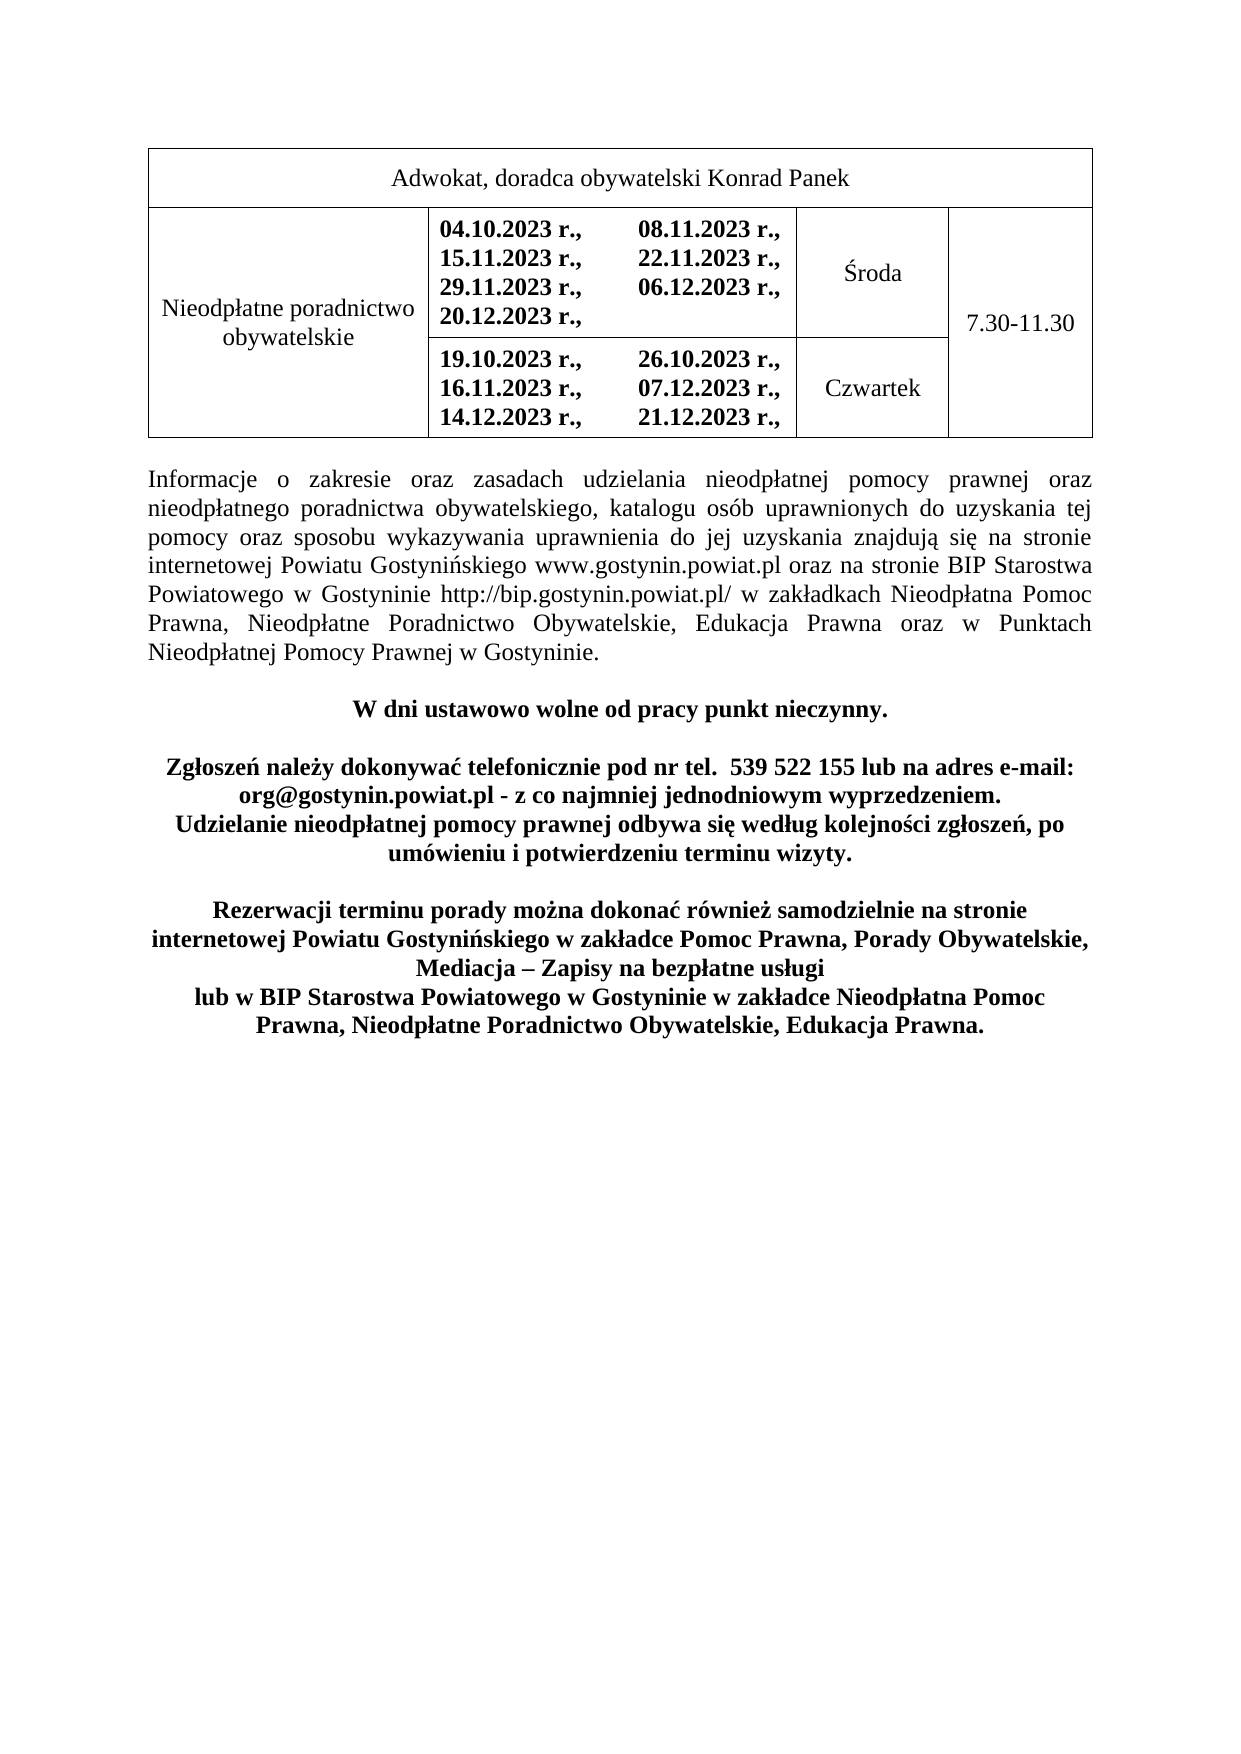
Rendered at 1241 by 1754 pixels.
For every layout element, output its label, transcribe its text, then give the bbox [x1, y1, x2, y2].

table_cell Adwokat, doradca obywatelski Konrad Panek [149, 149, 1092, 207]
text Zgłoszeń należy dokonywać telefonicznie pod nr tel. 539 522 155 lub na adres e-mail: org@gostynin.powiat.pl - z co najmniej jednodniowym wyprzedzeniem. [148, 752, 1093, 809]
text lub w BIP Starostwa Powiatowego w Gostyninie w zakładce Nieodpłatna Pomoc Prawna, Nieodpłatne Poradnictwo Obywatelskie, Edukacja Prawna. [148, 982, 1093, 1039]
text W dni ustawowo wolne od pracy punkt nieczynny. [148, 694, 1093, 723]
table_cell 19.10.2023 r., 26.10.2023 r., 16.11.2023 r., 07.12.2023 r., 14.12.2023 r., 21.12.2023 r., [429, 338, 796, 437]
table_cell Środa [797, 208, 948, 337]
text Udzielanie nieodpłatnej pomocy prawnej odbywa się według kolejności zgłoszeń, po umówieniu i potwierdzeniu terminu wizyty. [148, 809, 1093, 867]
table_cell Czwartek [797, 338, 948, 437]
text Rezerwacji terminu porady można dokonać również samodzielnie na stronie internetowej Powiatu Gostynińskiego w zakładce Pomoc Prawna, Porady Obywatelskie, Mediacja – Zapisy na bezpłatne usługi [148, 896, 1093, 982]
table_cell 04.10.2023 r., 08.11.2023 r., 15.11.2023 r., 22.11.2023 r., 29.11.2023 r., 06.12.2023 r., 20.12.2023 r., [429, 208, 796, 337]
table_cell Nieodpłatne poradnictwo obywatelskie [149, 208, 428, 437]
text Informacje o zakresie oraz zasadach udzielania nieodpłatnej pomocy prawnej oraz nieodpłatnego poradnictwa obywatelskiego, katalogu osób uprawnionych do uzyskania tej pomocy oraz sposobu wykazywania uprawnienia do jej uzyskania znajdują się na stronie internetowej Powiatu Gostynińskiego www.gostynin.powiat.pl oraz na stronie BIP Starostwa Powiatowego w Gostyninie http://bip.gostynin.powiat.pl/ w zakładkach Nieodpłatna Pomoc Prawna, Nieodpłatne Poradnictwo Obywatelskie, Edukacja Prawna oraz w Punktach Nieodpłatnej Pomocy Prawnej w Gostyninie. [148, 464, 1093, 666]
table_cell 7.30-11.30 [949, 208, 1092, 437]
